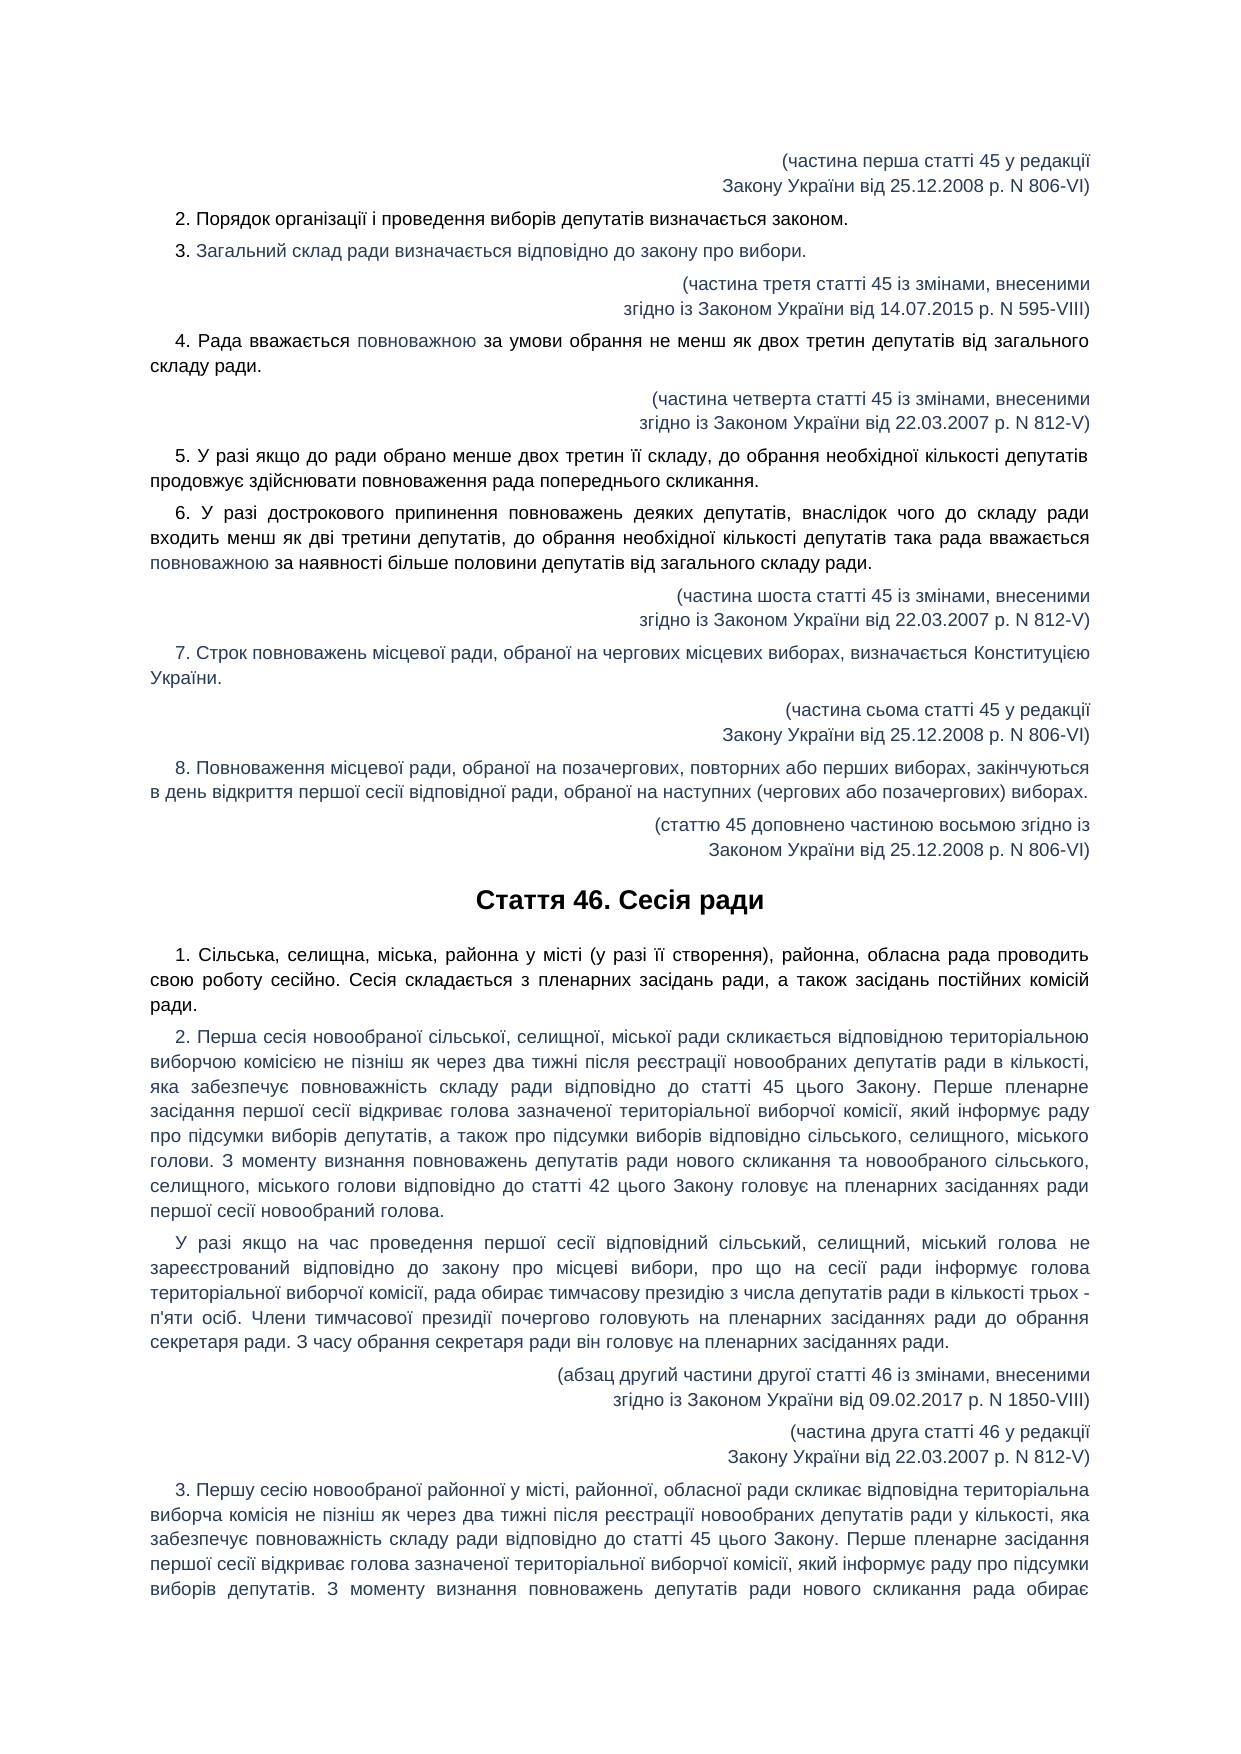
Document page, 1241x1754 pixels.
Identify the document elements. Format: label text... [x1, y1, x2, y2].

text 2. Перша сесія новообраної сільської, селищної, міської ради скликається відповідною територіальною виборчою комісією не пізніш як через два тижні після реєстрації новообраних депутатів ради в кількості, яка забезпечує повноважність складу ради відповідно до статті 45 цього Закону. Перше пленарне засідання першої сесії відкриває голова зазначеної територіальної виборчої комісії, який інформує раду про підсумки виборів депутатів, а також про підсумки виборів відповідно сільського, селищного, міського голови. З моменту визнання повноважень депутатів ради нового скликання та новообраного сільського, селищного, міського голови відповідно до статті 42 цього Закону головує на пленарних засіданнях ради першої сесії новообраний голова. [150, 1026, 1090, 1221]
subtitle Стаття 46. Сесія ради [150, 884, 1090, 916]
text (частина друга статті 46 у редакції Закону України від 22.03.2007 р. N 812-V) [150, 1421, 1090, 1468]
text 6. У разі дострокового припинення повноважень деяких депутатів, внаслідок чого до складу ради входить менш як дві третини депутатів, до обрання необхідної кількості депутатів така рада вважається повноважною за наявності більше половини депутатів від загального складу ради. [150, 502, 1090, 573]
text 1. Сільська, селищна, міська, районна у місті (у разі її створення), районна, обласна рада проводить свою роботу сесійно. Сесія складається з пленарних засідань ради, а також засідань постійних комісій ради. [150, 944, 1090, 1015]
text 4. Рада вважається повноважною за умови обрання не менш як двох третин депутатів від загального складу ради. [150, 330, 1090, 376]
text 3. Загальний склад ради визначається відповідно до закону про вибори. [150, 240, 1090, 262]
text 2. Порядок організації і проведення виборів депутатів визначається законом. [150, 207, 1090, 229]
text (частина сьома статті 45 у редакції Закону України від 25.12.2008 р. N 806-VI) [150, 699, 1090, 746]
text (частина шоста статті 45 із змінами, внесеними згідно із Законом України від 22.03.2007 р. N 812-V) [150, 584, 1090, 631]
text (частина третя статті 45 із змінами, внесеними згідно із Законом України від 14.07.2015 р. N 595-VIII) [150, 273, 1090, 319]
text (частина перша статті 45 у редакції Закону України від 25.12.2008 р. N 806-VI) [150, 150, 1090, 196]
text 5. У разі якщо до ради обрано менше двох третин її складу, до обрання необхідної кількості депутатів продовжує здійснювати повноваження рада попереднього скликання. [150, 445, 1090, 491]
text У разі якщо на час проведення першої сесії відповідний сільський, селищний, міський голова не зареєстрований відповідно до закону про місцеві вибори, про що на сесії ради інформує голова територіальної виборчої комісії, рада обирає тимчасову президію з числа депутатів ради в кількості трьох - п'яти осіб. Члени тимчасової президії почергово головують на пленарних засіданнях ради до обрання секретаря ради. З часу обрання секретаря ради він головує на пленарних засіданнях ради. [150, 1232, 1090, 1353]
text (статтю 45 доповнено частиною восьмою згідно із Законом України від 25.12.2008 р. N 806-VI) [150, 814, 1090, 860]
text 8. Повноваження місцевої ради, обраної на позачергових, повторних або перших виборах, закінчуються в день відкриття першої сесії відповідної ради, обраної на наступних (чергових або позачергових) виборах. [150, 757, 1090, 803]
text (частина четверта статті 45 із змінами, внесеними згідно із Законом України від 22.03.2007 р. N 812-V) [150, 387, 1090, 434]
text (абзац другий частини другої статті 46 із змінами, внесеними згідно із Законом України від 09.02.2017 р. N 1850-VIII) [150, 1364, 1090, 1410]
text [150, 1479, 1090, 1599]
text 7. Строк повноважень місцевої ради, обраної на чергових місцевих виборах, визначається Конституцією України. [150, 642, 1090, 688]
